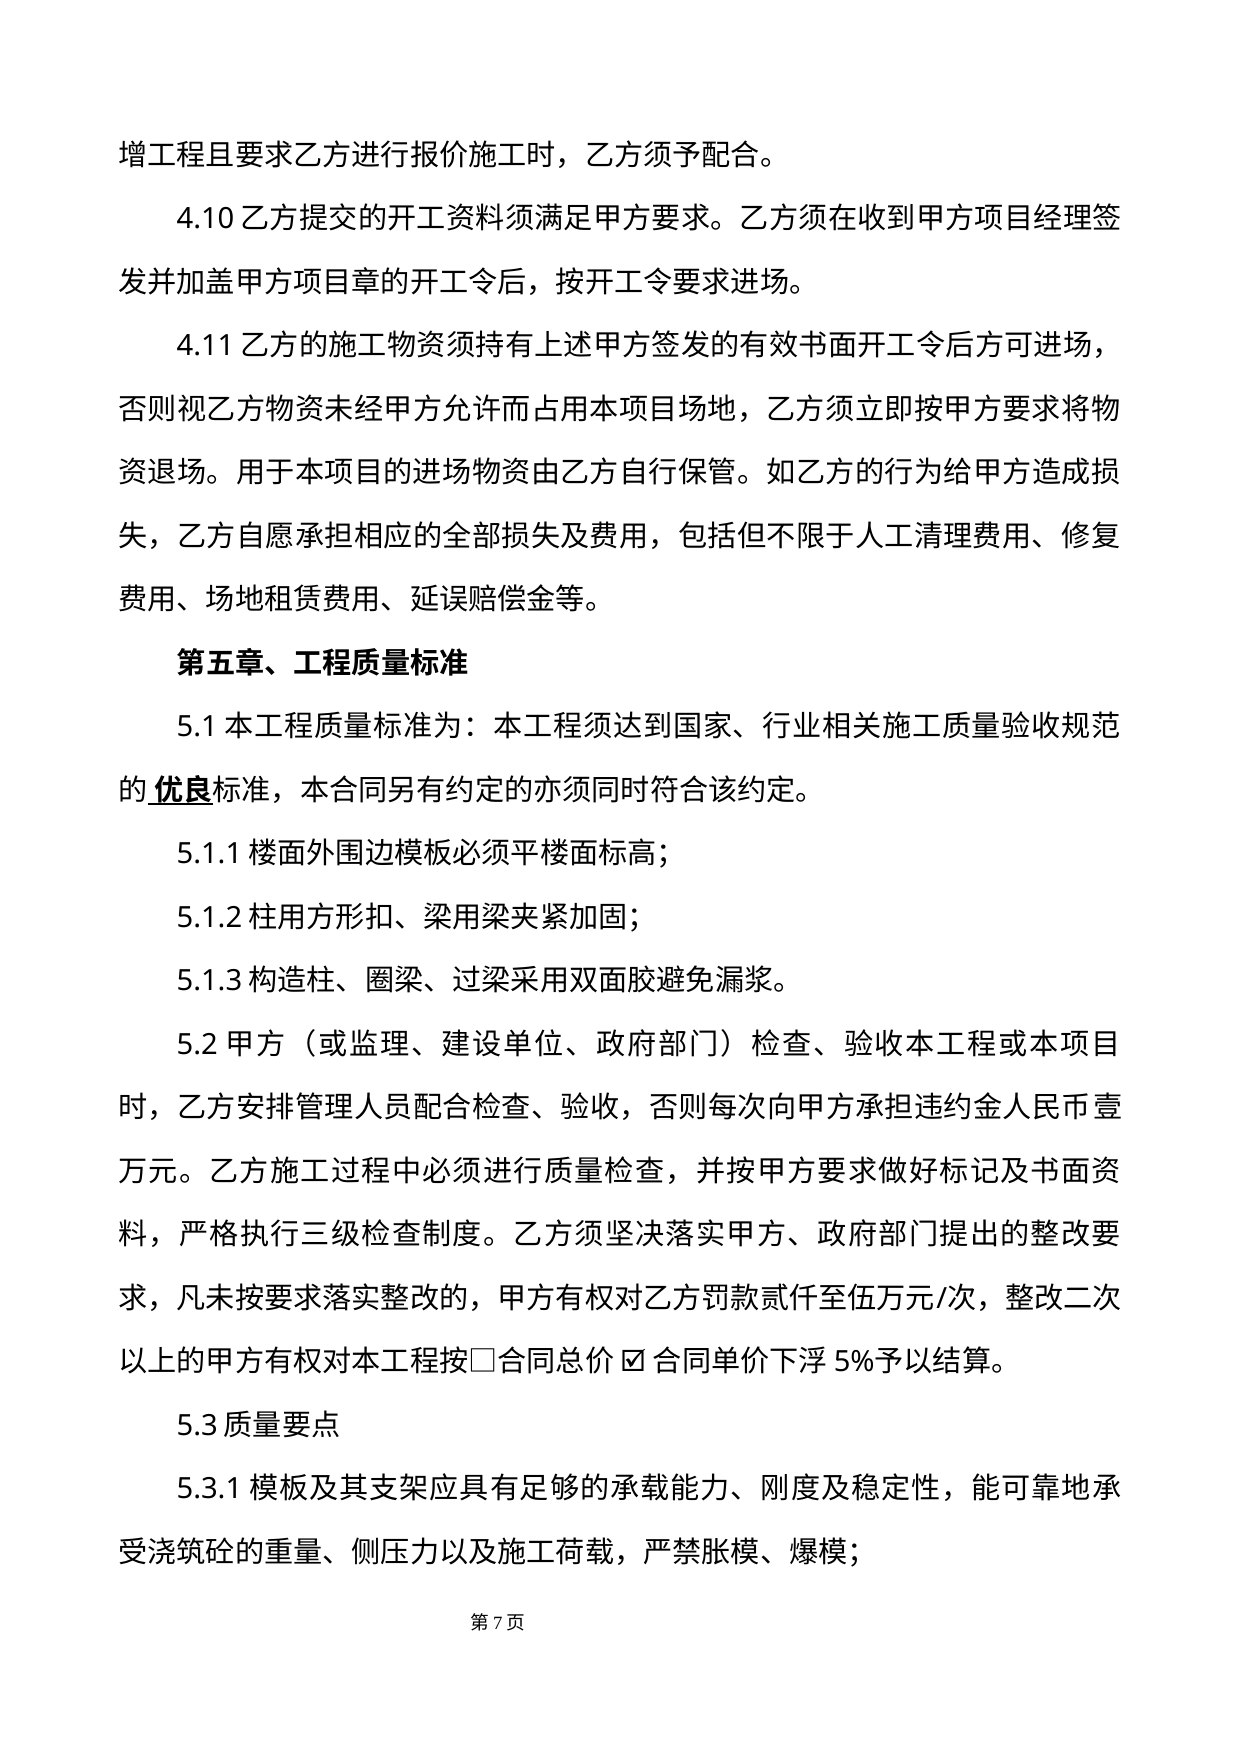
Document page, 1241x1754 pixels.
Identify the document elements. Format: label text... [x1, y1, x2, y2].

text 5.3质量要点 [118, 1401, 1122, 1444]
text 5.1.2柱用方形扣、梁用梁夹紧加固； [118, 893, 1122, 936]
text 5.1.1楼面外围边模板必须平楼面标高； [118, 830, 1122, 872]
text 5.1.3构造柱、圈梁、过梁采用双面胶避免漏浆。 [118, 957, 1122, 999]
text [118, 132, 1122, 174]
text 4.11乙方的施工物资须持有上述甲方签发的有效书面开工令后方可进场，否则视乙方物资未经甲方允许而占用本项目场地，乙方须立即按甲方要求将物资退场。用于本项目的进场物资由乙方自行保管。如乙方的行为给甲方造成损失，乙方自愿承担相应的全部损失及费用，包括但不限于人工清理费用、修复费用、场地租赁费用、延误赔偿金等。 [118, 322, 1122, 618]
text 5.2甲方（或监理、建设单位、政府部门）检查、验收本工程或本项目时，乙方安排管理人员配合检查、验收，否则每次向甲方承担违约金人民币壹万元。乙方施工过程中必须进行质量检查，并按甲方要求做好标记及书面资料，严格执行三级检查制度。乙方须坚决落实甲方、政府部门提出的整改要求，凡未按要求落实整改的，甲方有权对乙方罚款贰仟至伍万元/次，整改二次以上的甲方有权对本工程按□合同总价合同单价下浮5%予以结算。 [118, 1020, 1122, 1380]
text 第五章、工程质量标准 [118, 639, 1122, 682]
text 4.10乙方提交的开工资料须满足甲方要求。乙方须在收到甲方项目经理签发并加盖甲方项目章的开工令后，按开工令要求进场。 [118, 195, 1122, 301]
text 5.1本工程质量标准为：本工程须达到国家、行业相关施工质量验收规范的 优良标准，本合同另有约定的亦须同时符合该约定。 [118, 703, 1122, 808]
text 5.3.1模板及其支架应具有足够的承载能力、刚度及稳定性，能可靠地承受浇筑砼的重量、侧压力以及施工荷载，严禁胀模、爆模； [118, 1465, 1122, 1571]
